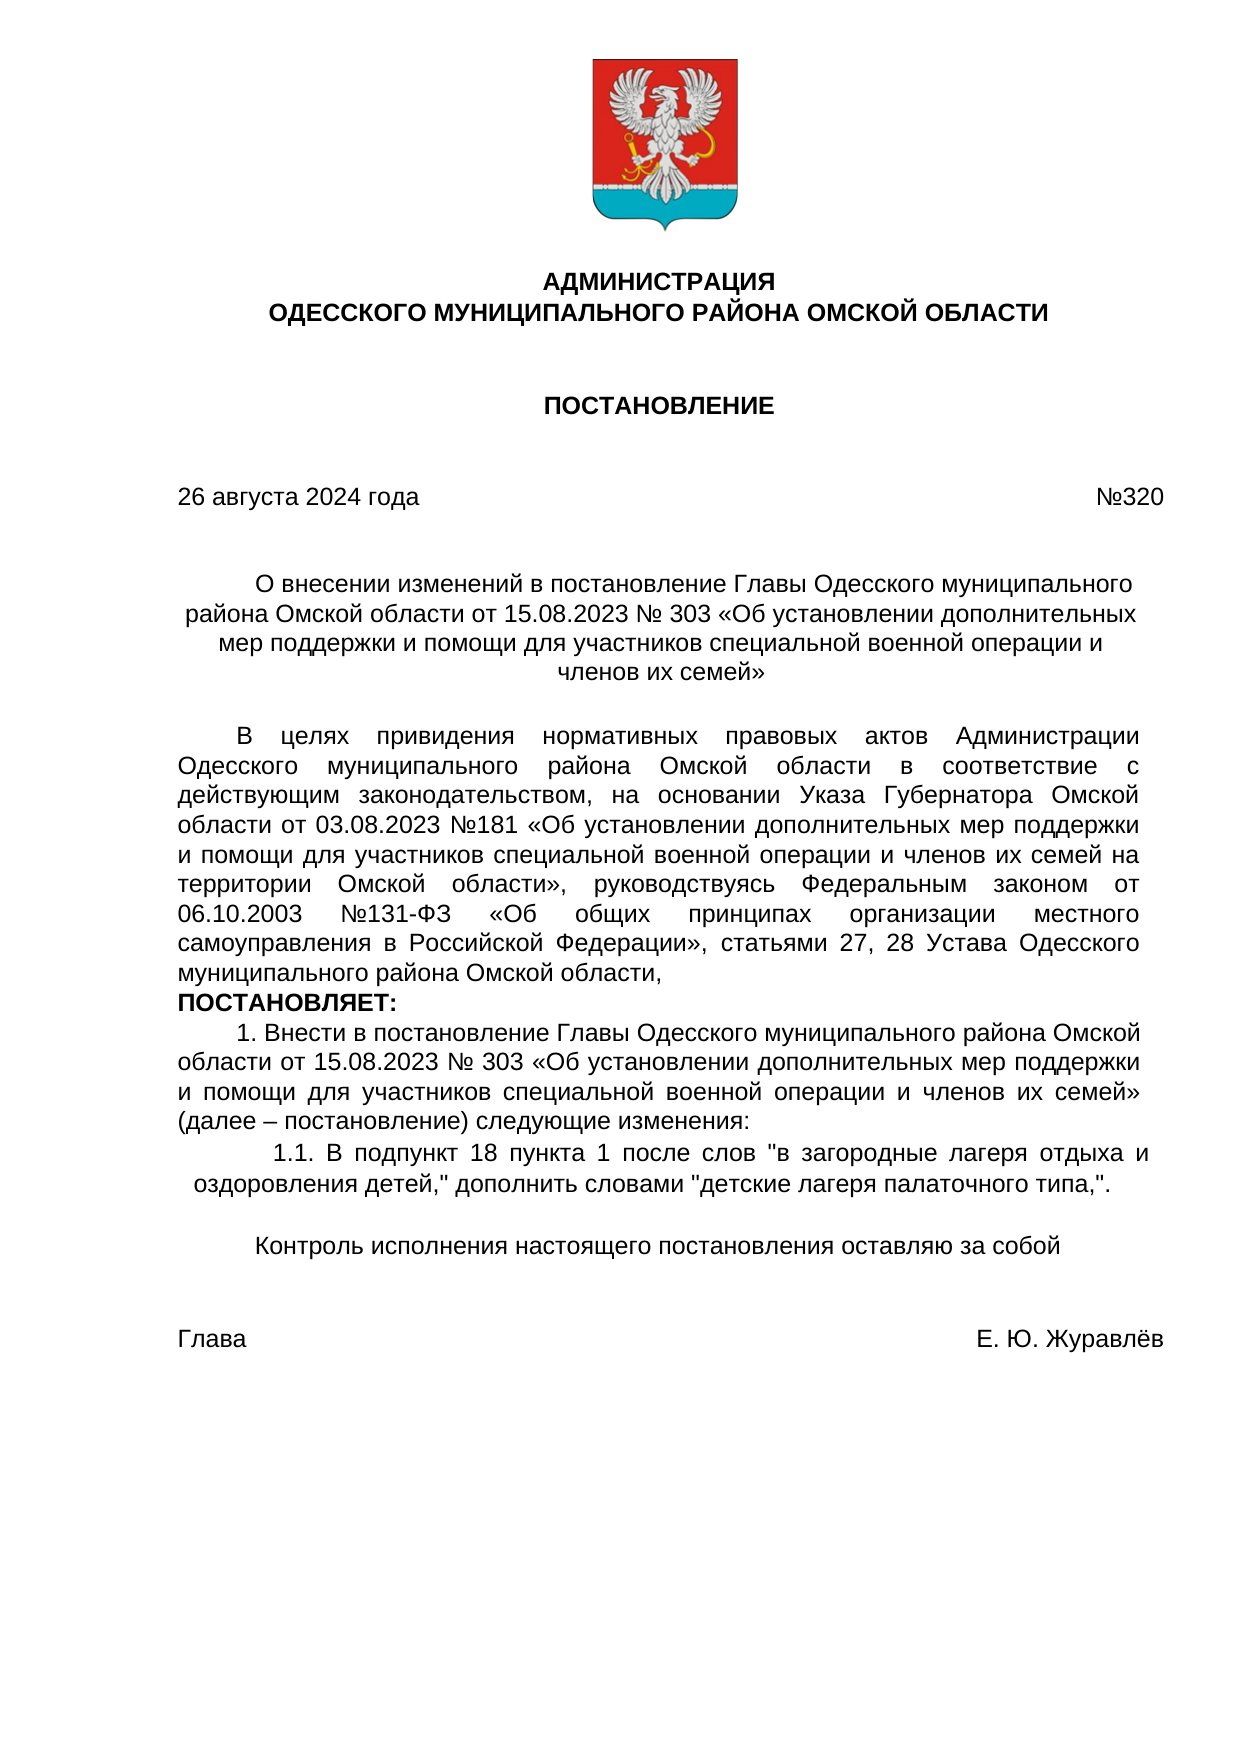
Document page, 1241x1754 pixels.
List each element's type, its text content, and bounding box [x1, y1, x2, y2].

text 1.1. В подпункт 18 пункта 1 после слов "в загородные лагеря отдыха и оздоровления детей," дополнить словами "детские лагеря палаточного типа,". [192, 1138, 1152, 1198]
text Контроль исполнения настоящего постановления оставляю за собой [192, 1231, 1152, 1260]
text О внесении изменений в постановление Главы Одесского муниципального района Омской области от 15.08.2023 № 303 «Об установлении дополнительных мер поддержки и помощи для участников специальной военной операции и членов их семей» [180, 569, 1142, 686]
subtitle ПОСТАНОВЛЕНИЕ [177, 391, 1141, 420]
text ПОСТАНОВЛЯЕТ: [177, 988, 1140, 1017]
text Глава Е. Ю. Журавлёв [177, 1324, 1152, 1353]
text В целях привидения нормативных правовых актов Администрации Одесского муниципального района Омской области в соответствие с действующим законодательством, на основании Указа Губернатора Омской области от 03.08.2023 №181 «Об установлении дополнительных мер поддержки и помощи для участников специальной военной операции и членов их семей на территории Омской области», руководствуясь Федеральным законом от 06.10.2003 №131-ФЗ «Об общих принципах организации местного самоуправления в Российской Федерации», статьями 27, 28 Устава Одесского муниципального района Омской области, [177, 721, 1140, 987]
text АДМИНИСТРАЦИЯ [177, 267, 1140, 296]
text 26 августа 2024 года №320 [177, 482, 1152, 510]
text ОДЕССКОГО МУНИЦИПАЛЬНОГО РАЙОНА ОМСКОЙ ОБЛАСТИ [177, 298, 1140, 327]
picture [592, 59, 738, 232]
text 1. Внести в постановление Главы Одесского муниципального района Омской области от 15.08.2023 № 303 «Об установлении дополнительных мер поддержки и помощи для участников специальной военной операции и членов их семей» (далее – постановление) следующие изменения: [177, 1018, 1142, 1134]
